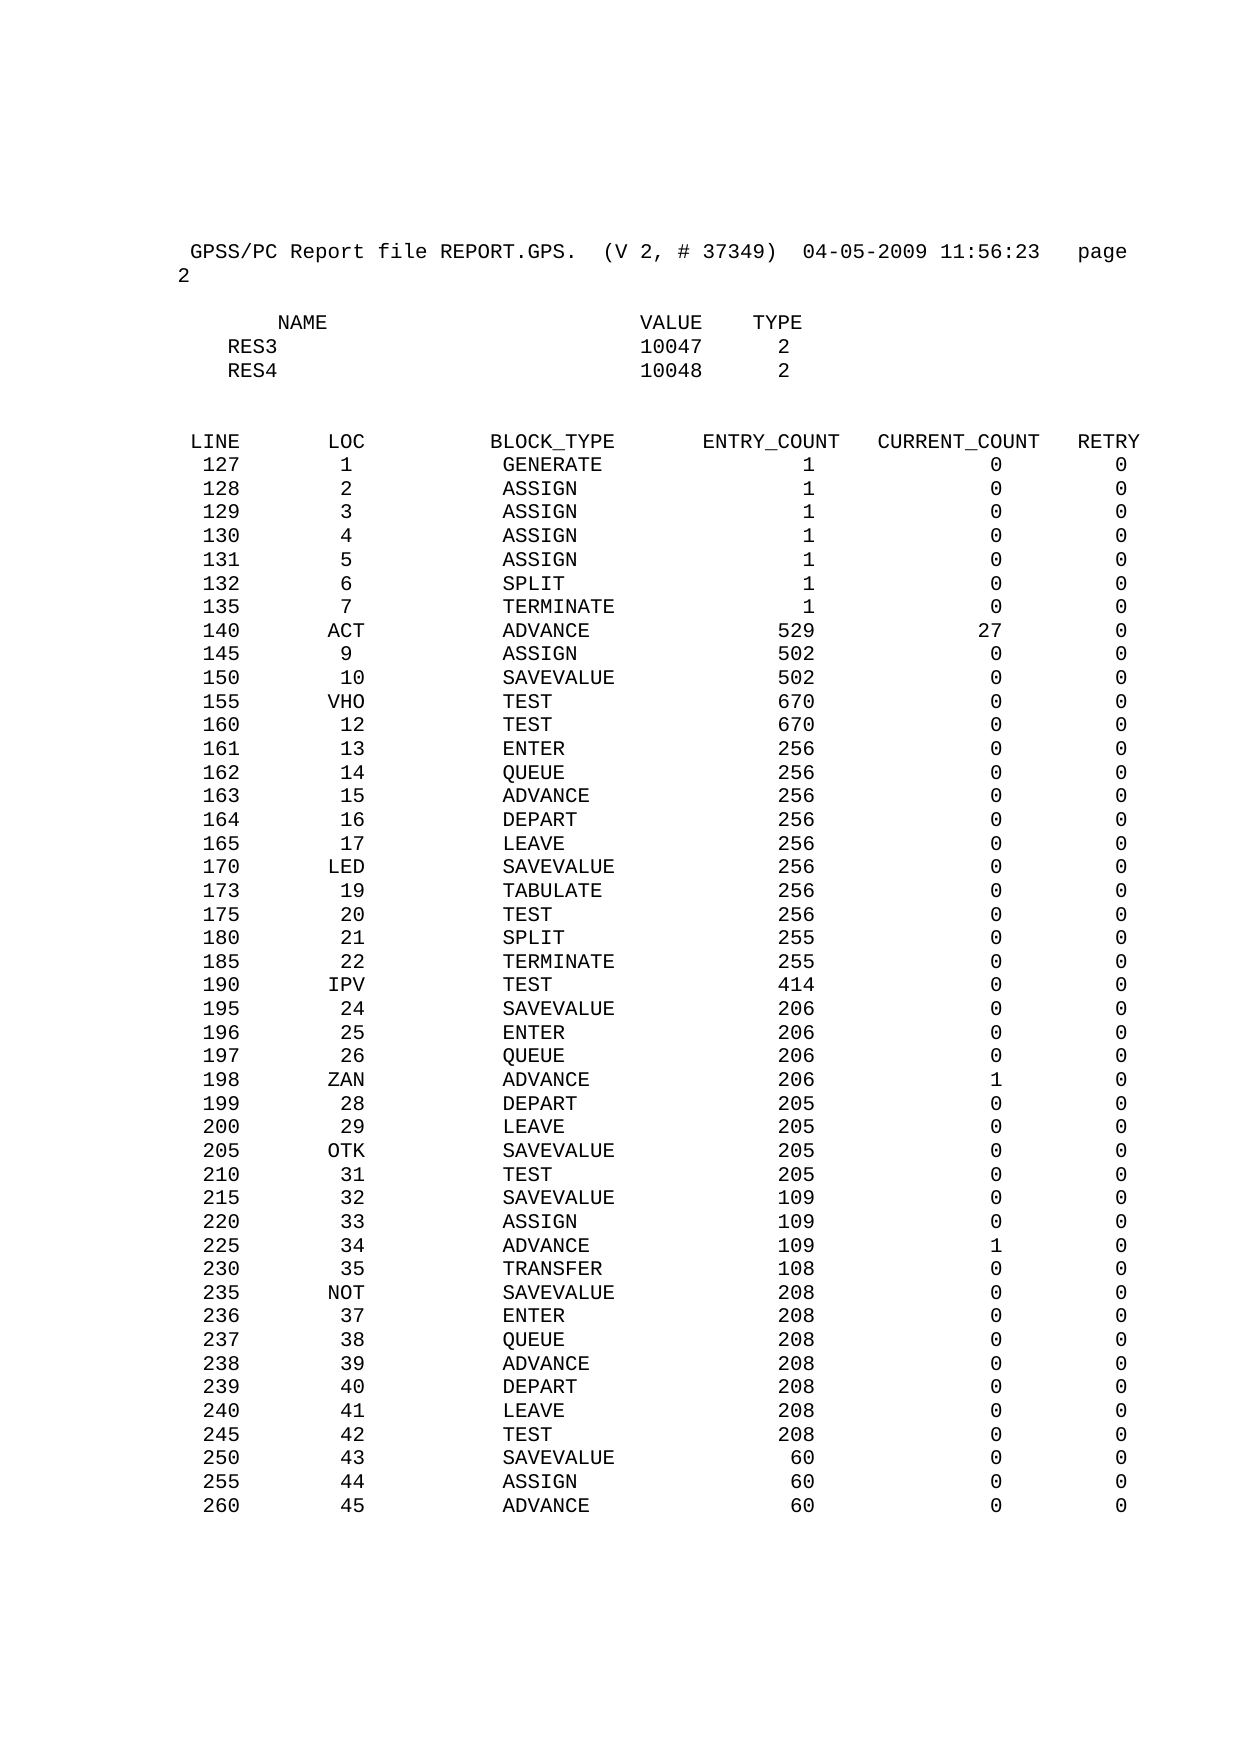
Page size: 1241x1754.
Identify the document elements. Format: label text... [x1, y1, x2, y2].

text 140 ACT ADVANCE 529 27 0 [177, 620, 1152, 643]
text 199 28 DEPART 205 0 0 [177, 1093, 1152, 1116]
text NAME VALUE TYPE [177, 312, 1152, 336]
text 237 38 QUEUE 208 0 0 [177, 1329, 1152, 1353]
text 210 31 TEST 205 0 0 [177, 1164, 1152, 1187]
text 131 5 ASSIGN 1 0 0 [177, 549, 1152, 572]
text RES4 10048 2 [177, 360, 1152, 383]
text 170 LED SAVEVALUE 256 0 0 [177, 856, 1152, 880]
text GPSS/PC Report file REPORT.GPS. (V 2, # 37349) 04-05-2009 11:56:23 page 2 [177, 241, 1152, 289]
text 225 34 ADVANCE 109 1 0 [177, 1234, 1152, 1258]
text 155 VHO TEST 670 0 0 [177, 691, 1152, 714]
text 162 14 QUEUE 256 0 0 [177, 762, 1152, 785]
text 128 2 ASSIGN 1 0 0 [177, 478, 1152, 502]
text 205 OTK SAVEVALUE 205 0 0 [177, 1140, 1152, 1164]
text 135 7 TERMINATE 1 0 0 [177, 596, 1152, 620]
text 260 45 ADVANCE 60 0 0 [177, 1495, 1152, 1518]
text 127 1 GENERATE 1 0 0 [177, 454, 1152, 478]
text 198 ZAN ADVANCE 206 1 0 [177, 1069, 1152, 1093]
text 200 29 LEAVE 205 0 0 [177, 1116, 1152, 1140]
text 255 44 ASSIGN 60 0 0 [177, 1471, 1152, 1495]
text RES3 10047 2 [177, 336, 1152, 360]
text 165 17 LEAVE 256 0 0 [177, 833, 1152, 856]
text 236 37 ENTER 208 0 0 [177, 1306, 1152, 1329]
text 239 40 DEPART 208 0 0 [177, 1376, 1152, 1400]
text 230 35 TRANSFER 108 0 0 [177, 1258, 1152, 1282]
text 220 33 ASSIGN 109 0 0 [177, 1211, 1152, 1234]
text 197 26 QUEUE 206 0 0 [177, 1045, 1152, 1069]
text 173 19 TABULATE 256 0 0 [177, 880, 1152, 903]
text 235 NOT SAVEVALUE 208 0 0 [177, 1282, 1152, 1306]
text LINE LOC BLOCK_TYPE ENTRY_COUNT CURRENT_COUNT RETRY [177, 431, 1152, 454]
text 164 16 DEPART 256 0 0 [177, 809, 1152, 833]
text 190 IPV TEST 414 0 0 [177, 974, 1152, 998]
text 240 41 LEAVE 208 0 0 [177, 1400, 1152, 1424]
text 196 25 ENTER 206 0 0 [177, 1022, 1152, 1045]
text 160 12 TEST 670 0 0 [177, 714, 1152, 738]
text 161 13 ENTER 256 0 0 [177, 738, 1152, 762]
text 130 4 ASSIGN 1 0 0 [177, 525, 1152, 549]
text 238 39 ADVANCE 208 0 0 [177, 1353, 1152, 1376]
text 245 42 TEST 208 0 0 [177, 1424, 1152, 1447]
text 163 15 ADVANCE 256 0 0 [177, 785, 1152, 809]
text 150 10 SAVEVALUE 502 0 0 [177, 667, 1152, 691]
text 132 6 SPLIT 1 0 0 [177, 572, 1152, 596]
text 129 3 ASSIGN 1 0 0 [177, 502, 1152, 525]
text 180 21 SPLIT 255 0 0 [177, 927, 1152, 951]
text 195 24 SAVEVALUE 206 0 0 [177, 998, 1152, 1022]
text 175 20 TEST 256 0 0 [177, 903, 1152, 927]
text 145 9 ASSIGN 502 0 0 [177, 643, 1152, 667]
text 185 22 TERMINATE 255 0 0 [177, 951, 1152, 974]
text 250 43 SAVEVALUE 60 0 0 [177, 1447, 1152, 1471]
text 215 32 SAVEVALUE 109 0 0 [177, 1187, 1152, 1211]
